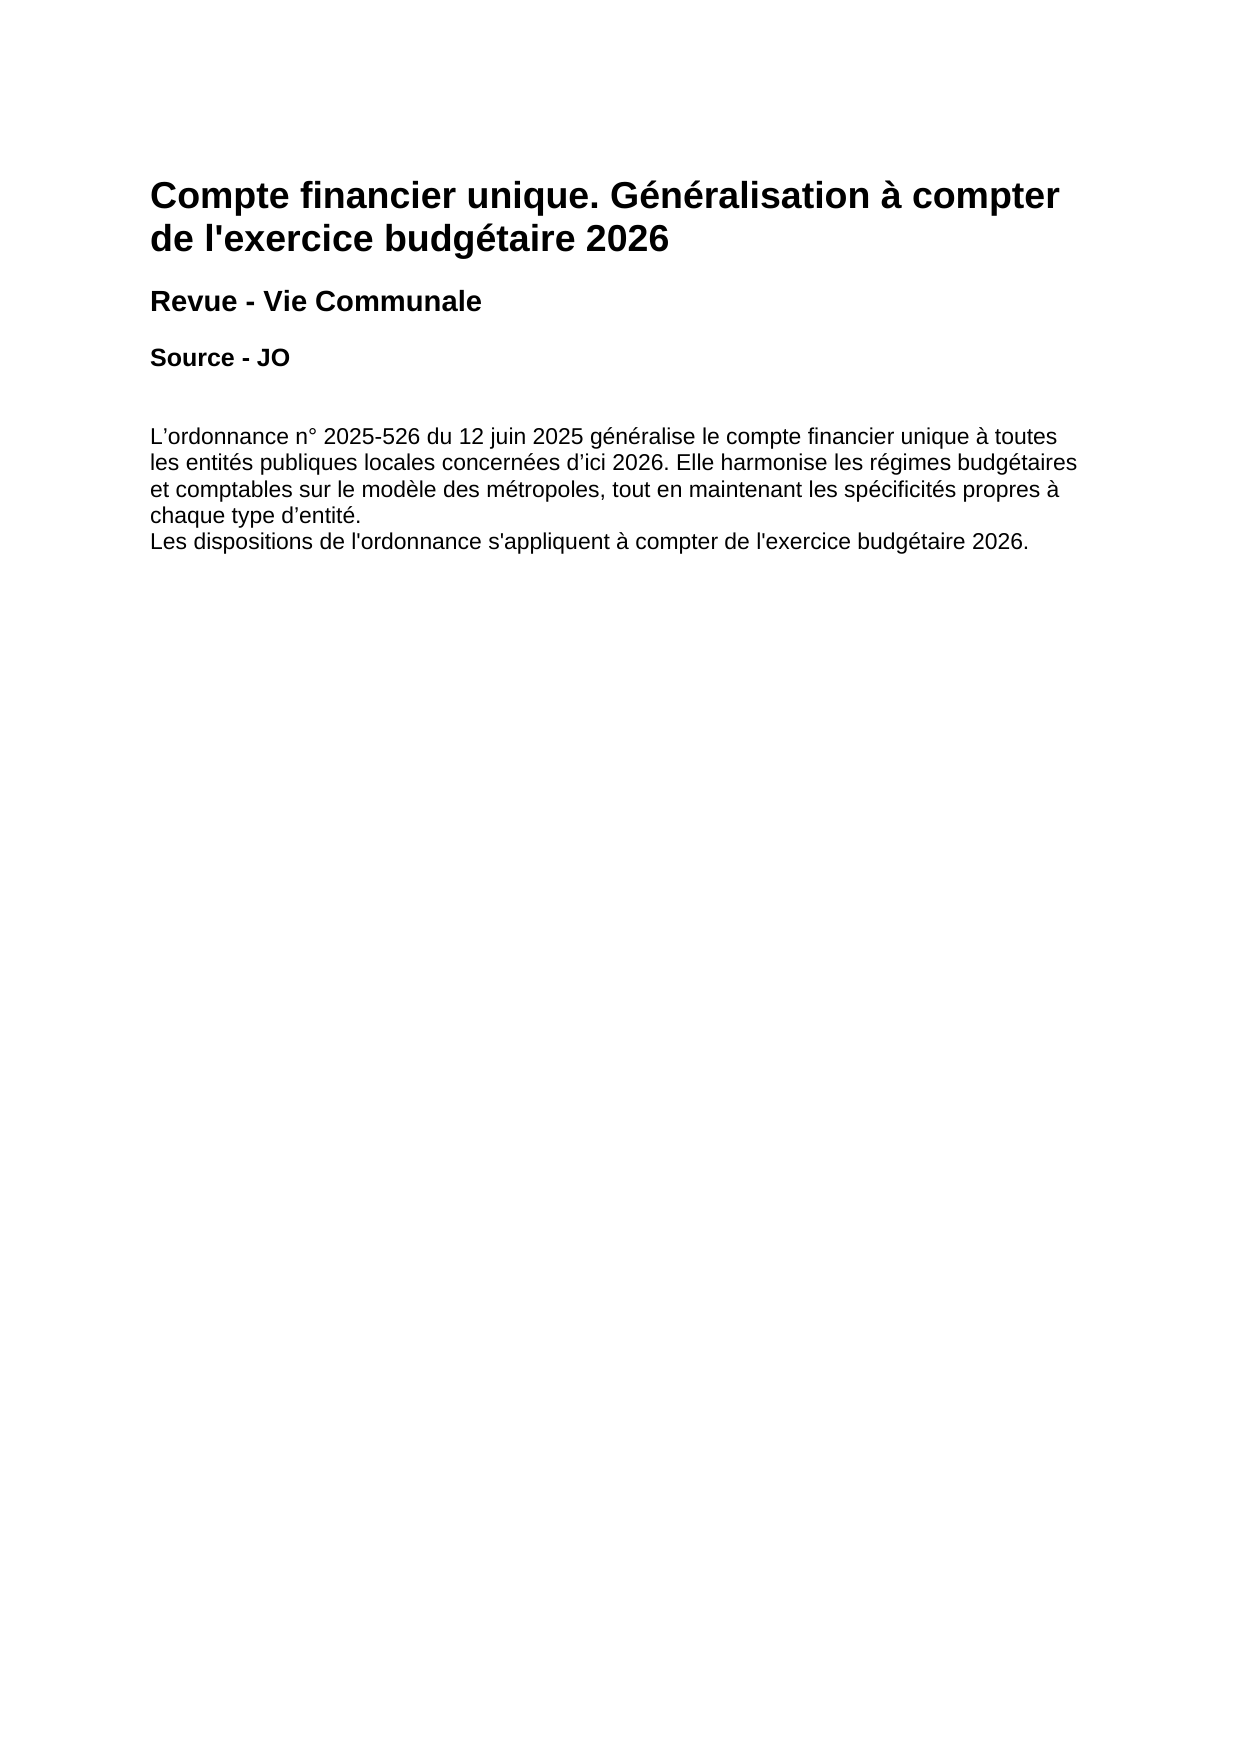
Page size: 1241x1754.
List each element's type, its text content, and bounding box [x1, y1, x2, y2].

subtitle Compte financier unique. Généralisation à compter de l'exercice budgétaire 2026 [150, 173, 1090, 259]
subtitle Source - JO [150, 343, 1090, 371]
subtitle Revue - Vie Communale [150, 284, 1090, 318]
text L’ordonnance n° 2025-526 du 12 juin 2025 généralise le compte financier unique à toutes les entités publiques locales concernées d’ici 2026. Elle harmonise les régimes budgétaires et comptables sur le modèle des métropoles, tout en maintenant les spécificités propres à chaque type d’entité. [150, 423, 1090, 528]
text Les dispositions de l'ordonnance s'appliquent à compter de l'exercice budgétaire 2026. [150, 528, 1090, 554]
